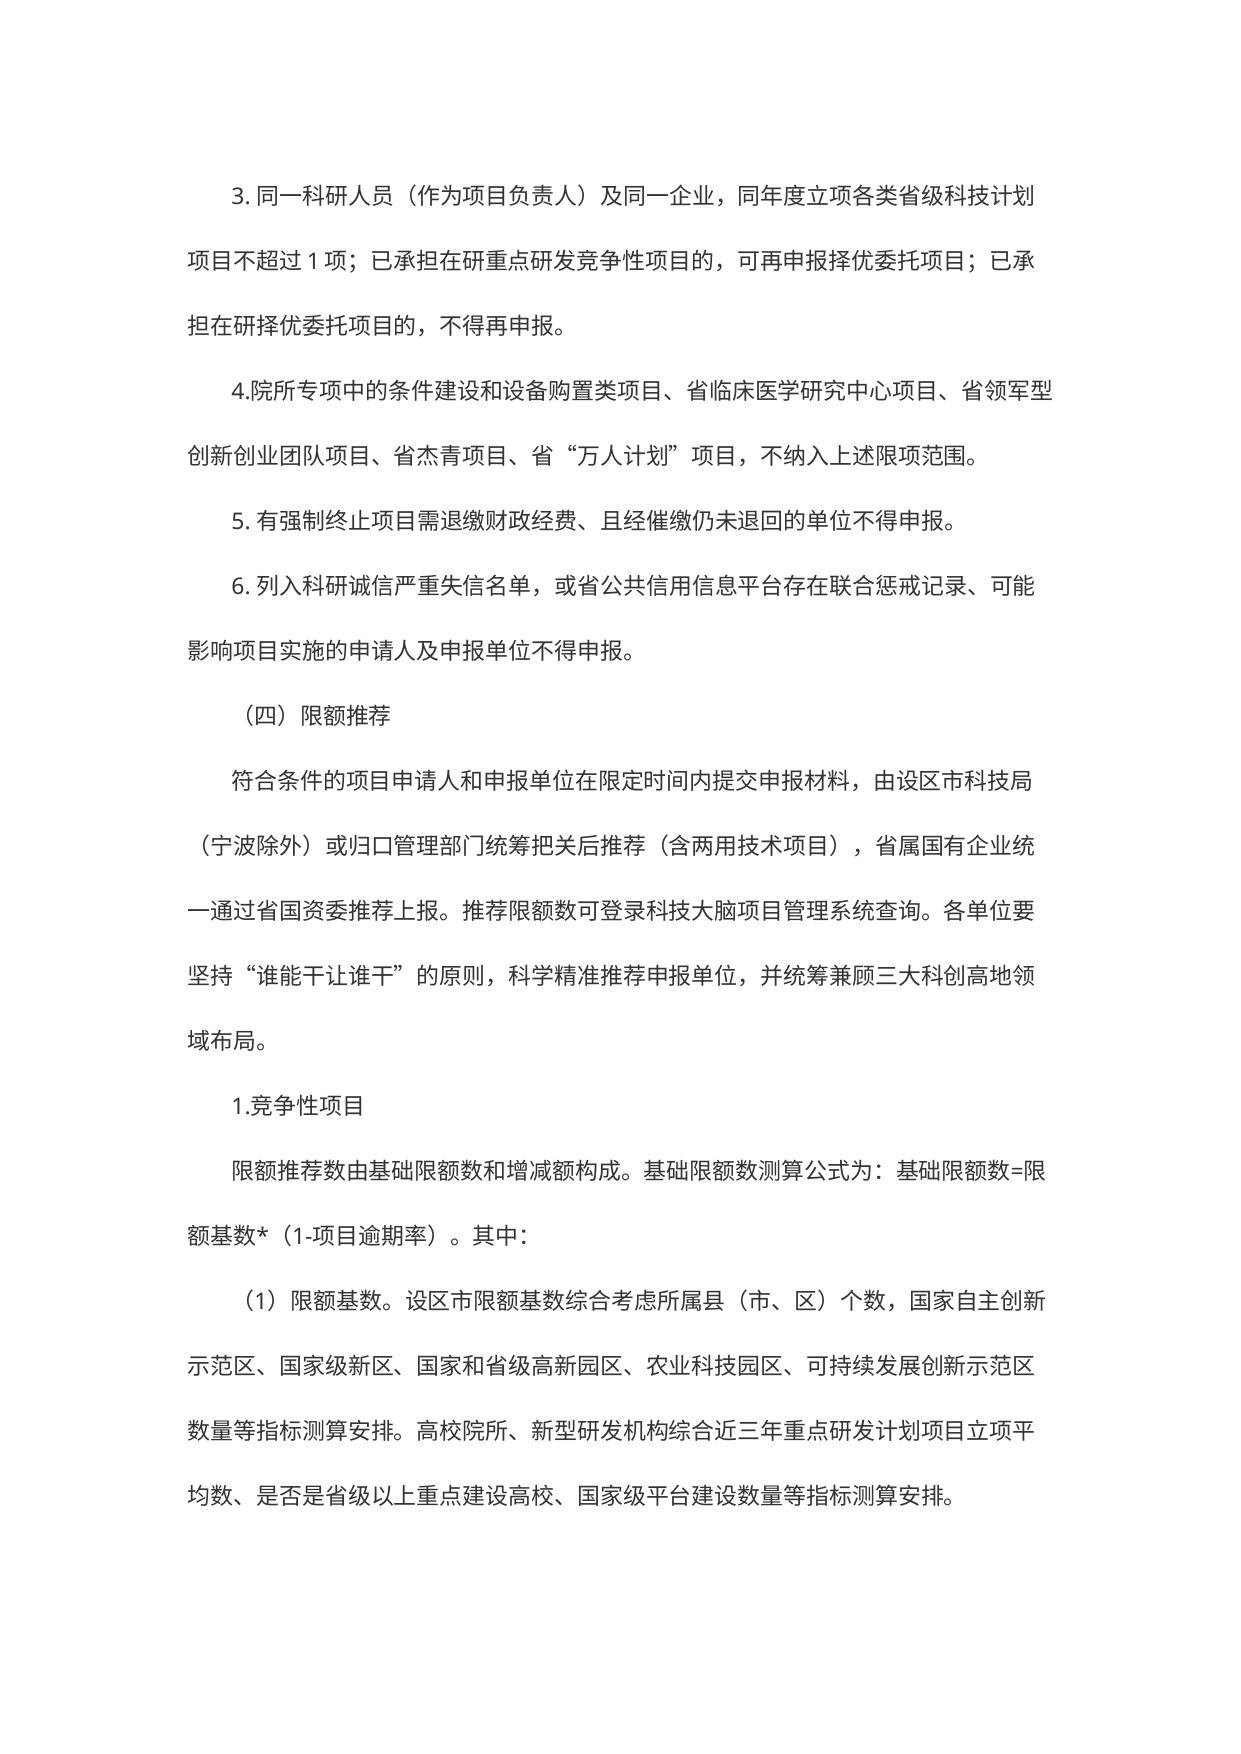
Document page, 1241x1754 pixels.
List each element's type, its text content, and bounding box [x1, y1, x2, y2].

text （四）限额推荐 [187, 682, 1053, 747]
text （1）限额基数。设区市限额基数综合考虑所属县（市、区）个数，国家自主创新示范区、国家级新区、国家和省级高新园区、农业科技园区、可持续发展创新示范区数量等指标测算安排。高校院所、新型研发机构综合近三年重点研发计划项目立项平均数、是否是省级以上重点建设高校、国家级平台建设数量等指标测算安排。 [187, 1267, 1053, 1527]
text 6. 列入科研诚信严重失信名单，或省公共信用信息平台存在联合惩戒记录、可能影响项目实施的申请人及申报单位不得申报。 [187, 552, 1053, 682]
text 限额推荐数由基础限额数和增减额构成。基础限额数测算公式为：基础限额数=限额基数*（1-项目逾期率）。其中： [187, 1137, 1053, 1267]
text 1.竞争性项目 [187, 1072, 1053, 1137]
text 符合条件的项目申请人和申报单位在限定时间内提交申报材料，由设区市科技局（宁波除外）或归口管理部门统筹把关后推荐（含两用技术项目），省属国有企业统一通过省国资委推荐上报。推荐限额数可登录科技大脑项目管理系统查询。各单位要坚持“谁能干让谁干”的原则，科学精准推荐申报单位，并统筹兼顾三大科创高地领域布局。 [187, 747, 1053, 1072]
text 5. 有强制终止项目需退缴财政经费、且经催缴仍未退回的单位不得申报。 [187, 487, 1053, 552]
text 4.院所专项中的条件建设和设备购置类项目、省临床医学研究中心项目、省领军型创新创业团队项目、省杰青项目、省“万人计划”项目，不纳入上述限项范围。 [187, 357, 1053, 487]
text 3. 同一科研人员（作为项目负责人）及同一企业，同年度立项各类省级科技计划项目不超过1项；已承担在研重点研发竞争性项目的，可再申报择优委托项目；已承担在研择优委托项目的，不得再申报。 [187, 162, 1053, 357]
